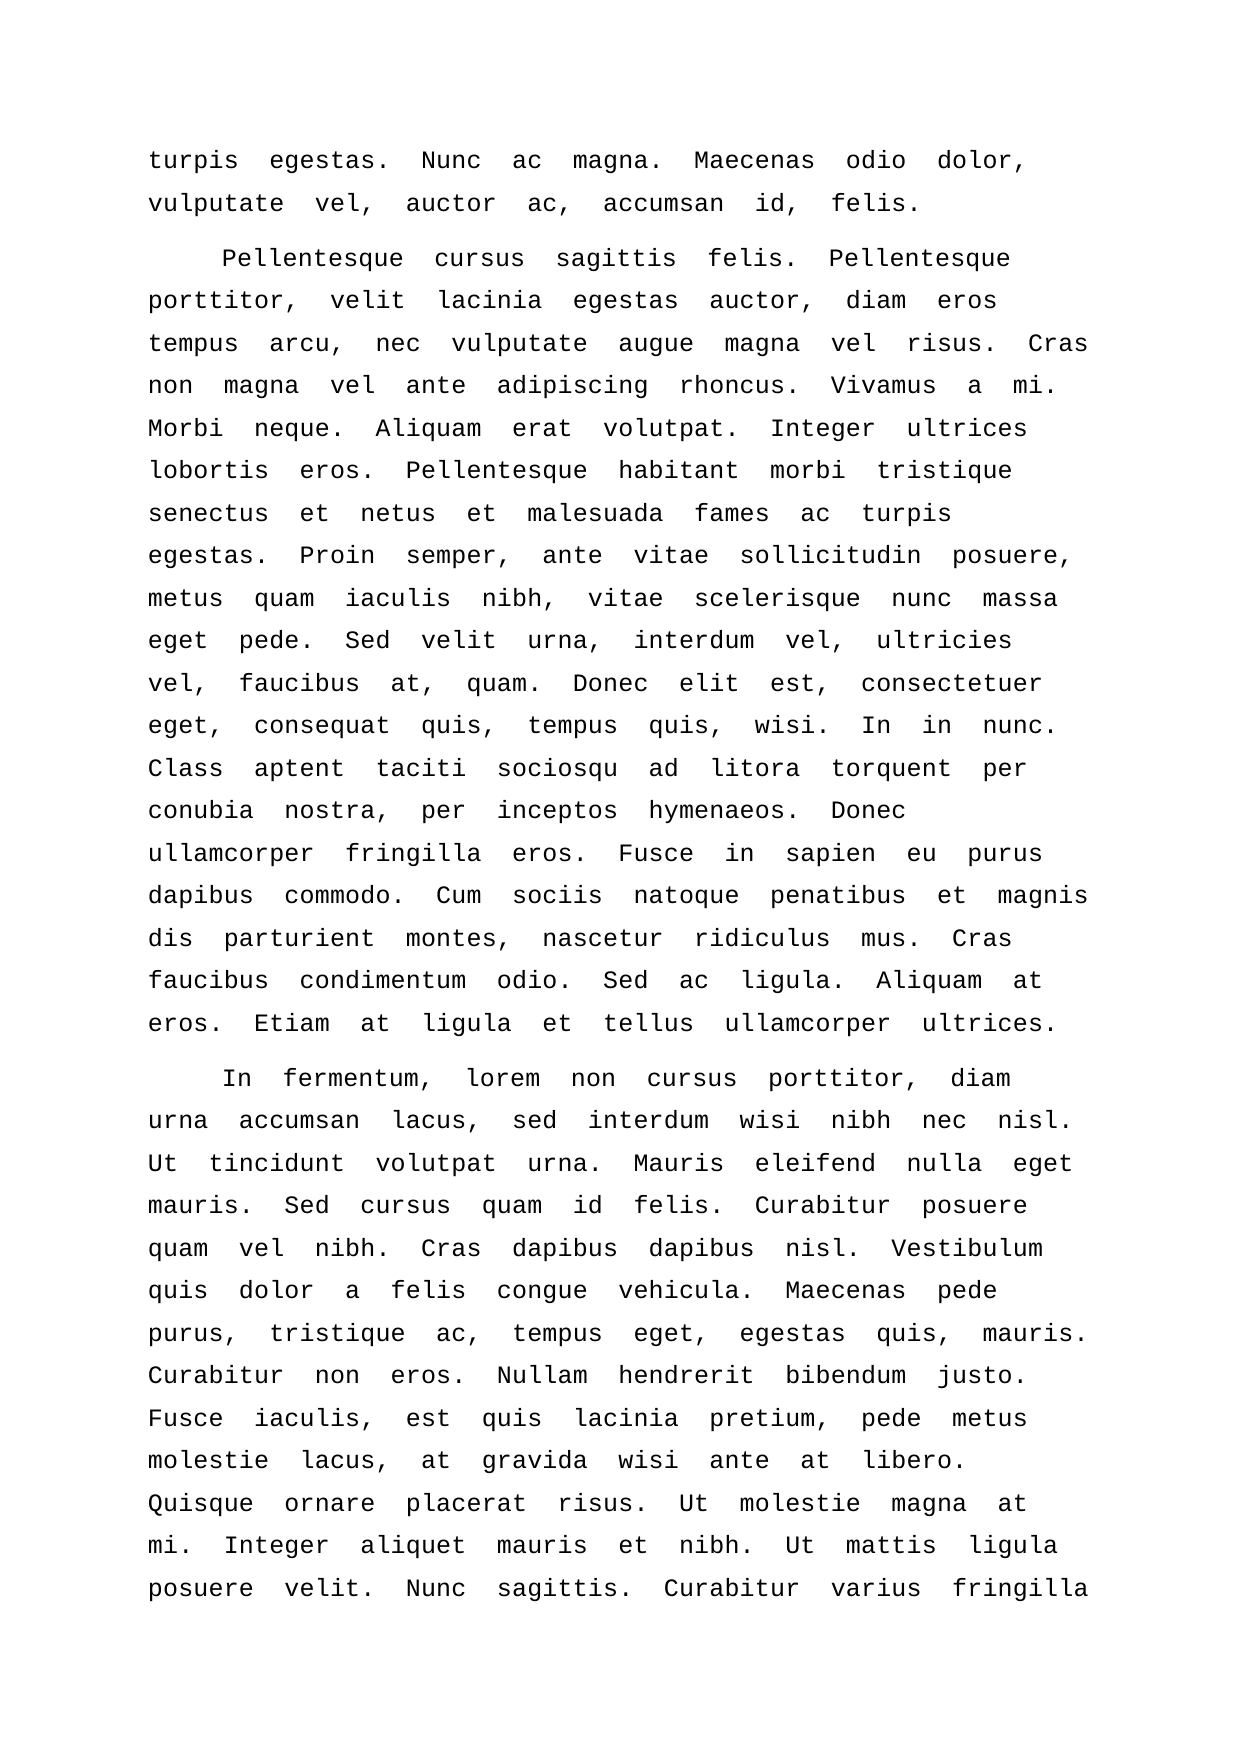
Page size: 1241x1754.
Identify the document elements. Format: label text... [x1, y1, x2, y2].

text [148, 1065, 1092, 1603]
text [148, 148, 1092, 218]
text Pellentesque cursus sagittis felis. Pellentesque porttitor, velit lacinia egestas auctor, diam eros tempus arcu, nec vulputate augue magna vel risus. Cras non magna vel ante adipiscing rhoncus. Vivamus a mi. Morbi neque. Aliquam erat volutpat. Integer ultrices lobortis eros. Pellentesque habitant morbi tristique senectus et netus et malesuada fames ac turpis egestas. Proin semper, ante vitae sollicitudin posuere, metus quam iaculis nibh, vitae scelerisque nunc massa eget pede. Sed velit urna, interdum vel, ultricies vel, faucibus at, quam. Donec elit est, consectetuer eget, consequat quis, tempus quis, wisi. In in nunc. Class aptent taciti sociosqu ad litora torquent per conubia nostra, per inceptos hymenaeos. Donec ullamcorper fringilla eros. Fusce in sapien eu purus dapibus commodo. Cum sociis natoque penatibus et magnis dis parturient montes, nascetur ridiculus mus. Cras faucibus condimentum odio. Sed ac ligula. Aliquam at eros. Etiam at ligula et tellus ullamcorper ultrices. [148, 245, 1092, 1038]
